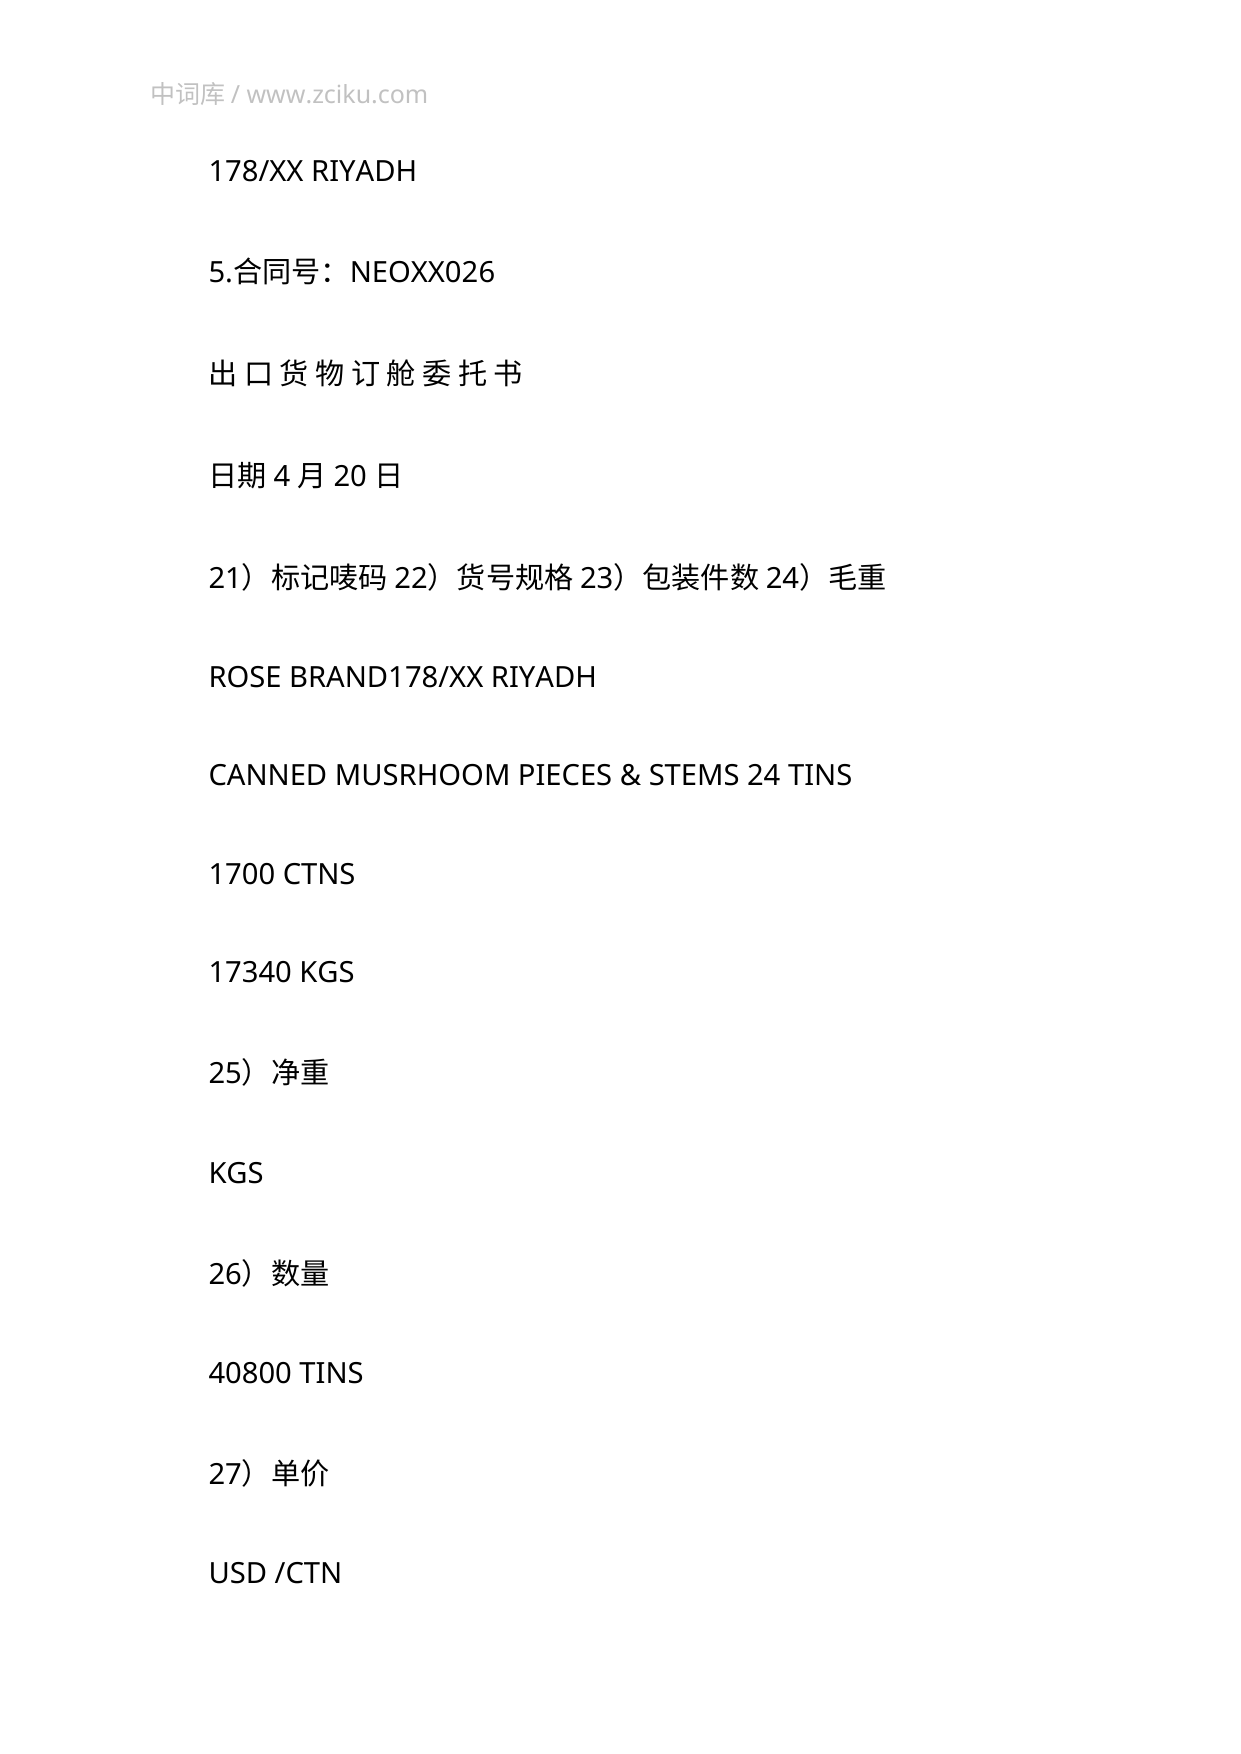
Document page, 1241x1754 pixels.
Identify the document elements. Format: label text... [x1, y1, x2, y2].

text 1700 CTNS [150, 853, 1090, 893]
text 日期 4 月 20 日 [150, 452, 1090, 494]
text KGS [150, 1152, 1090, 1192]
text CANNED MUSRHOOM PIECES & STEMS 24 TINS [150, 754, 1090, 794]
text 出 口 货 物 订 舱 委 托 书 [150, 350, 1090, 393]
text USD /CTN [150, 1553, 1090, 1592]
text ROSE BRAND178/XX RIYADH [150, 656, 1090, 696]
text 5.合同号：NEOXX026 [150, 248, 1090, 291]
text 27）单价 [150, 1451, 1090, 1493]
text 25）净重 [150, 1050, 1090, 1092]
text 21）标记唛码 22）货号规格 23）包装件数 24）毛重 [150, 554, 1090, 597]
text 17340 KGS [150, 951, 1090, 991]
text 178/XX RIYADH [150, 150, 1090, 190]
text 26）数量 [150, 1250, 1090, 1293]
text 40800 TINS [150, 1352, 1090, 1392]
